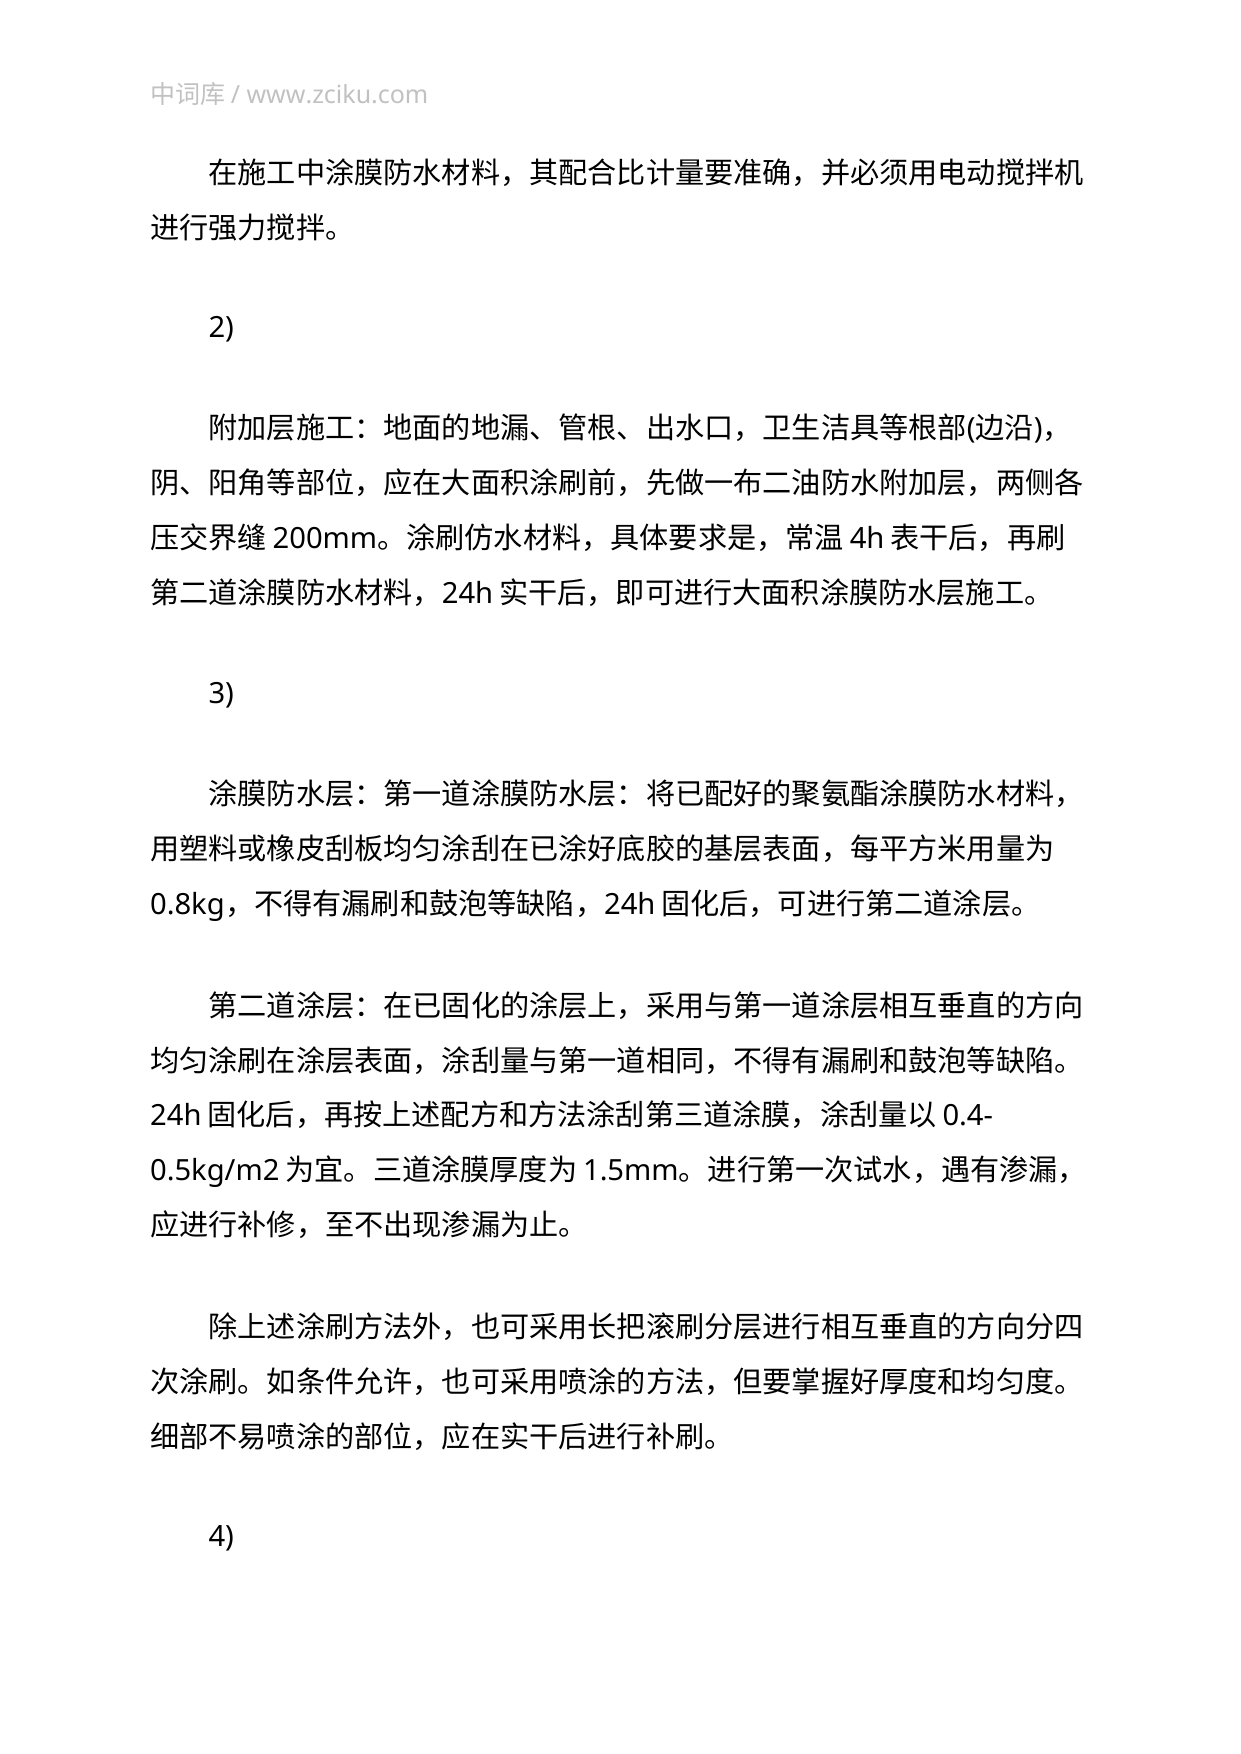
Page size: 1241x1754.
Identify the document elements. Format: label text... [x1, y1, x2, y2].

text 3) [150, 672, 1090, 712]
text 附加层施工：地面的地漏、管根、出水口，卫生洁具等根部(边沿)，阴、阳角等部位，应在大面积涂刷前，先做一布二油防水附加层，两侧各压交界缝200mm。涂刷仿水材料，具体要求是，常温4h表干后，再刷第二道涂膜防水材料，24h实干后，即可进行大面积涂膜防水层施工。 [150, 405, 1090, 612]
text 涂膜防水层：第一道涂膜防水层：将已配好的聚氨酯涂膜防水材料，用塑料或橡皮刮板均匀涂刮在已涂好底胶的基层表面，每平方米用量为0.8kg，不得有漏刷和鼓泡等缺陷，24h固化后，可进行第二道涂层。 [150, 770, 1090, 923]
text 在施工中涂膜防水材料，其配合比计量要准确，并必须用电动搅拌机进行强力搅拌。 [150, 150, 1090, 247]
text 2) [150, 307, 1090, 346]
text 4) [150, 1515, 1090, 1555]
text 第二道涂层：在已固化的涂层上，采用与第一道涂层相互垂直的方向均匀涂刷在涂层表面，涂刮量与第一道相同，不得有漏刷和鼓泡等缺陷。24h固化后，再按上述配方和方法涂刮第三道涂膜，涂刮量以0.4-0.5kg/m2为宜。三道涂膜厚度为1.5mm。进行第一次试水，遇有渗漏，应进行补修，至不出现渗漏为止。 [150, 982, 1090, 1244]
text 除上述涂刷方法外，也可采用长把滚刷分层进行相互垂直的方向分四次涂刷。如条件允许，也可采用喷涂的方法，但要掌握好厚度和均匀度。细部不易喷涂的部位，应在实干后进行补刷。 [150, 1304, 1090, 1456]
